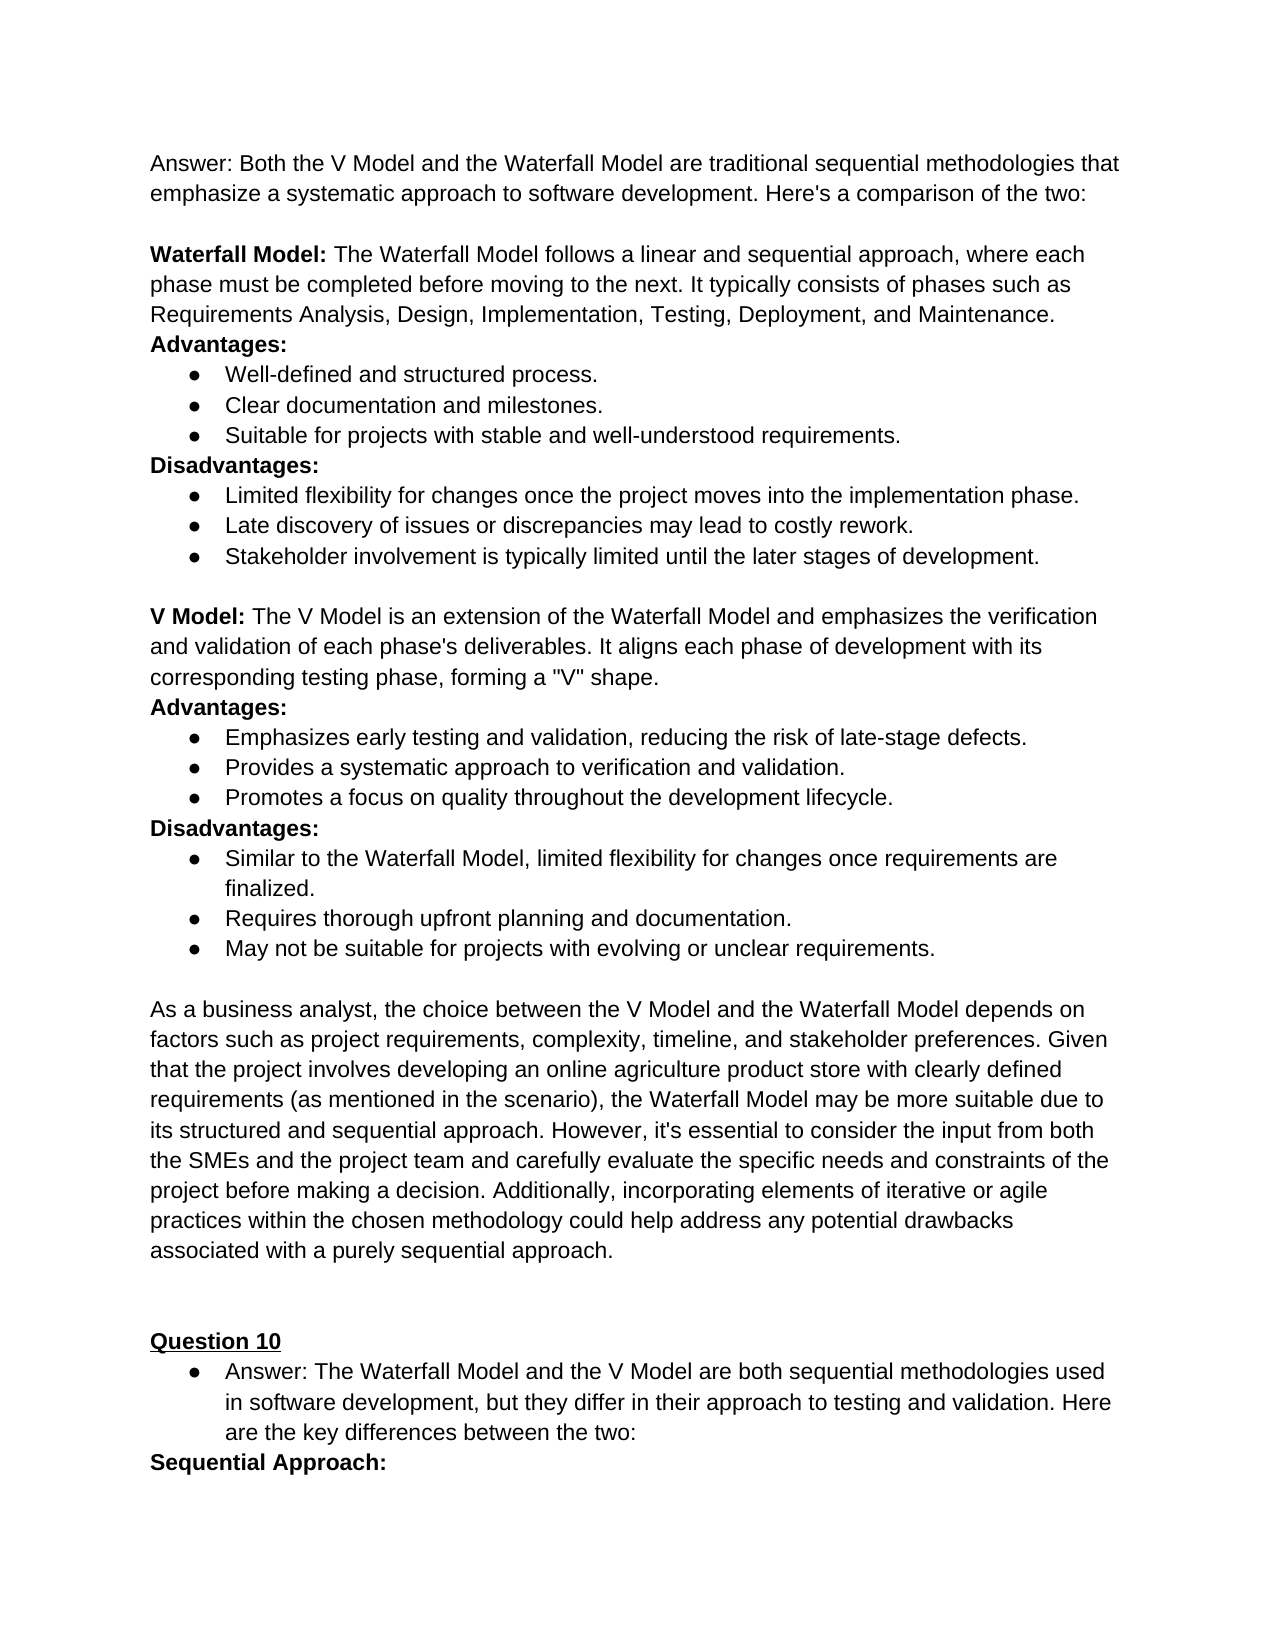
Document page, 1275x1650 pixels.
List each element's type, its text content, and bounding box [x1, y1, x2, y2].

list Promotes a focus on quality throughout the development lifecycle. [187, 784, 1125, 811]
text Disadvantages: [150, 814, 1125, 841]
text Question 10 [150, 1328, 1125, 1354]
list Answer: The Waterfall Model and the V Model are both sequential methodologies used in software development, but they differ in their approach to testing and validation. Here are the key differences between the two: [187, 1358, 1125, 1445]
list Provides a systematic approach to verification and validation. [187, 754, 1125, 781]
text Disadvantages: [150, 452, 1125, 478]
text Waterfall Model: The Waterfall Model follows a linear and sequential approach, where each phase must be completed before moving to the next. It typically consists of phases such as Requirements Analysis, Design, Implementation, Testing, Deployment, and Maintenance. [150, 241, 1125, 327]
list Suitable for projects with stable and well-understood requirements. [187, 422, 1125, 448]
list Similar to the Waterfall Model, limited flexibility for changes once requirements are finalized. [187, 845, 1125, 901]
list May not be suitable for projects with evolving or unclear requirements. [187, 935, 1125, 962]
list Limited flexibility for changes once the project moves into the implementation phase. [187, 482, 1125, 509]
text Answer: Both the V Model and the Waterfall Model are traditional sequential methodologies that emphasize a systematic approach to software development. Here's a comparison of the two: [150, 150, 1125, 207]
text V Model: The V Model is an extension of the Waterfall Model and emphasizes the verification and validation of each phase's deliverables. It aligns each phase of development with its corresponding testing phase, forming a "V" shape. [150, 603, 1125, 690]
list Clear documentation and milestones. [187, 392, 1125, 418]
text Sequential Approach: [150, 1449, 1125, 1475]
text Advantages: [150, 331, 1125, 358]
list Requires thorough upfront planning and documentation. [187, 905, 1125, 932]
list Late discovery of issues or discrepancies may lead to costly rework. [187, 512, 1125, 539]
text As a business analyst, the choice between the V Model and the Waterfall Model depends on factors such as project requirements, complexity, timeline, and stakeholder preferences. Given that the project involves developing an online agriculture product store with clearly defined requirements (as mentioned in the scenario), the Waterfall Model may be more suitable due to its structured and sequential approach. However, it's essential to consider the input from both the SMEs and the project team and carefully evaluate the specific needs and constraints of the project before making a decision. Additionally, incorporating elements of iterative or agile practices within the chosen methodology could help address any potential drawbacks associated with a purely sequential approach. [150, 996, 1125, 1264]
text Advantages: [150, 694, 1125, 720]
list Stakeholder involvement is typically limited until the later stages of development. [187, 543, 1125, 569]
list Well-defined and structured process. [187, 361, 1125, 388]
list Emphasizes early testing and validation, reducing the risk of late-stage defects. [187, 724, 1125, 750]
